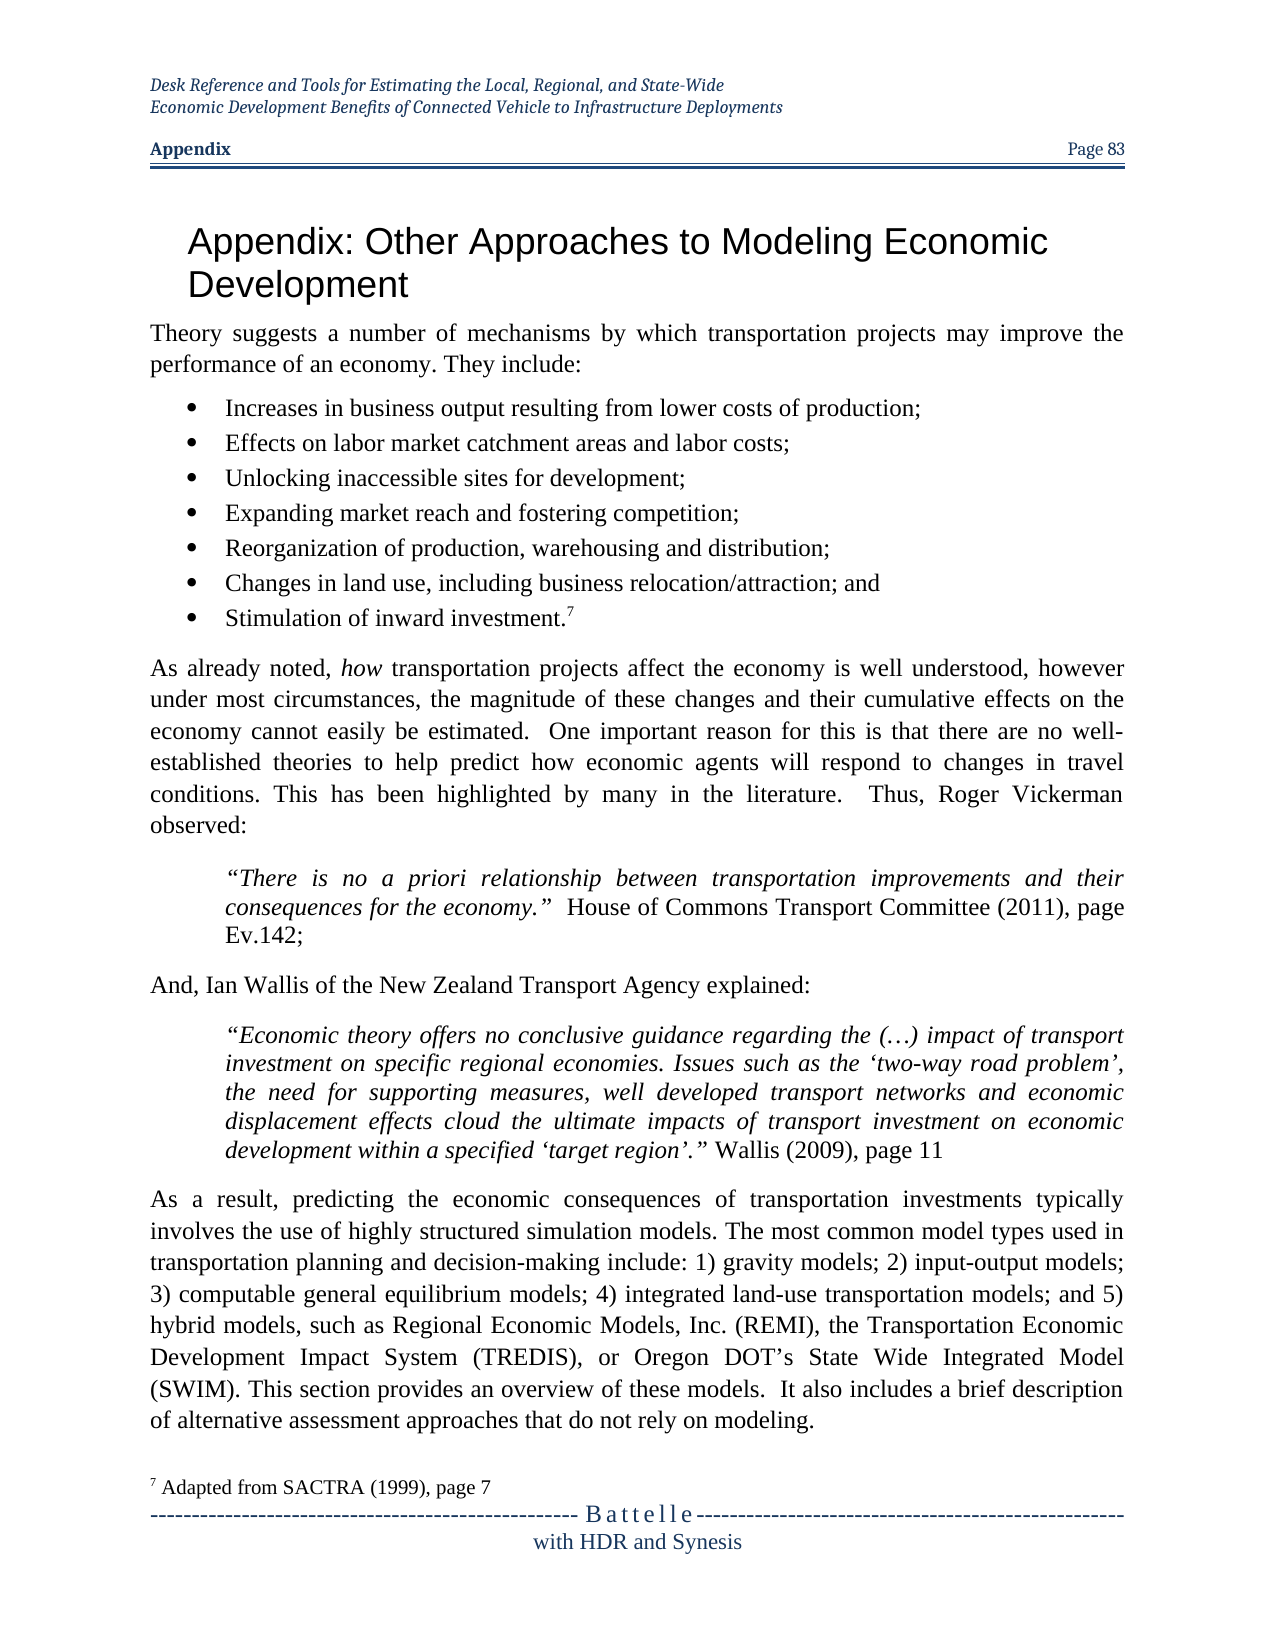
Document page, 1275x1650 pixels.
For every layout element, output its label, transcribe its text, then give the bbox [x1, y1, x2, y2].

text “Economic theory offers no conclusive guidance regarding the (…) impact of transport investment on specific regional economies. Issues such as the ‘two-way road problem’, the need for supporting measures, well developed transport networks and economic displacement effects cloud the ultimate impacts of transport investment on economic development within a specified ‘target region’.” Wallis (2009), page 11 [225, 1020, 1125, 1163]
list Reorganization of production, warehousing and distribution; [187, 533, 1125, 562]
text “There is no a priori relationship between transportation improvements and their consequences for the economy.” House of Commons Transport Committee (2011), page Ev.142; [225, 863, 1125, 949]
list Unlocking inaccessible sites for development; [187, 463, 1125, 492]
list Changes in land use, including business relocation/attraction; and [187, 568, 1125, 597]
list Expanding market reach and fostering competition; [187, 498, 1125, 527]
text Theory suggests a number of mechanisms by which transportation projects may improve the performance of an economy. They include: [150, 318, 1125, 378]
text And, Ian Wallis of the New Zealand Transport Agency explained: [150, 970, 1125, 999]
text As a result, predicting the economic consequences of transportation investments typically involves the use of highly structured simulation models. The most common model types used in transportation planning and decision-making include: 1) gravity models; 2) input-output models; 3) computable general equilibrium models; 4) integrated land-use transportation models; and 5) hybrid models, such as Regional Economic Models, Inc. (REMI), the Transportation Economic Development Impact System (TREDIS), or Oregon DOT’s State Wide Integrated Model (SWIM). This section provides an overview of these models. It also includes a brief description of alternative assessment approaches that do not rely on modeling. [150, 1184, 1125, 1434]
list Increases in business output resulting from lower costs of production; [187, 393, 1125, 422]
text As already noted, how transportation projects affect the economy is well understood, however under most circumstances, the magnitude of these changes and their cumulative effects on the economy cannot easily be estimated. One important reason for this is that there are no well-established theories to help predict how economic agents will respond to changes in travel conditions. This has been highlighted by many in the literature. Thus, Roger Vickerman observed: [150, 653, 1125, 839]
subtitle Appendix: Other Approaches to Modeling Economic Development [187, 219, 1125, 305]
list Stimulation of inward investment. [187, 603, 1125, 632]
list Effects on labor market catchment areas and labor costs; [187, 428, 1125, 457]
